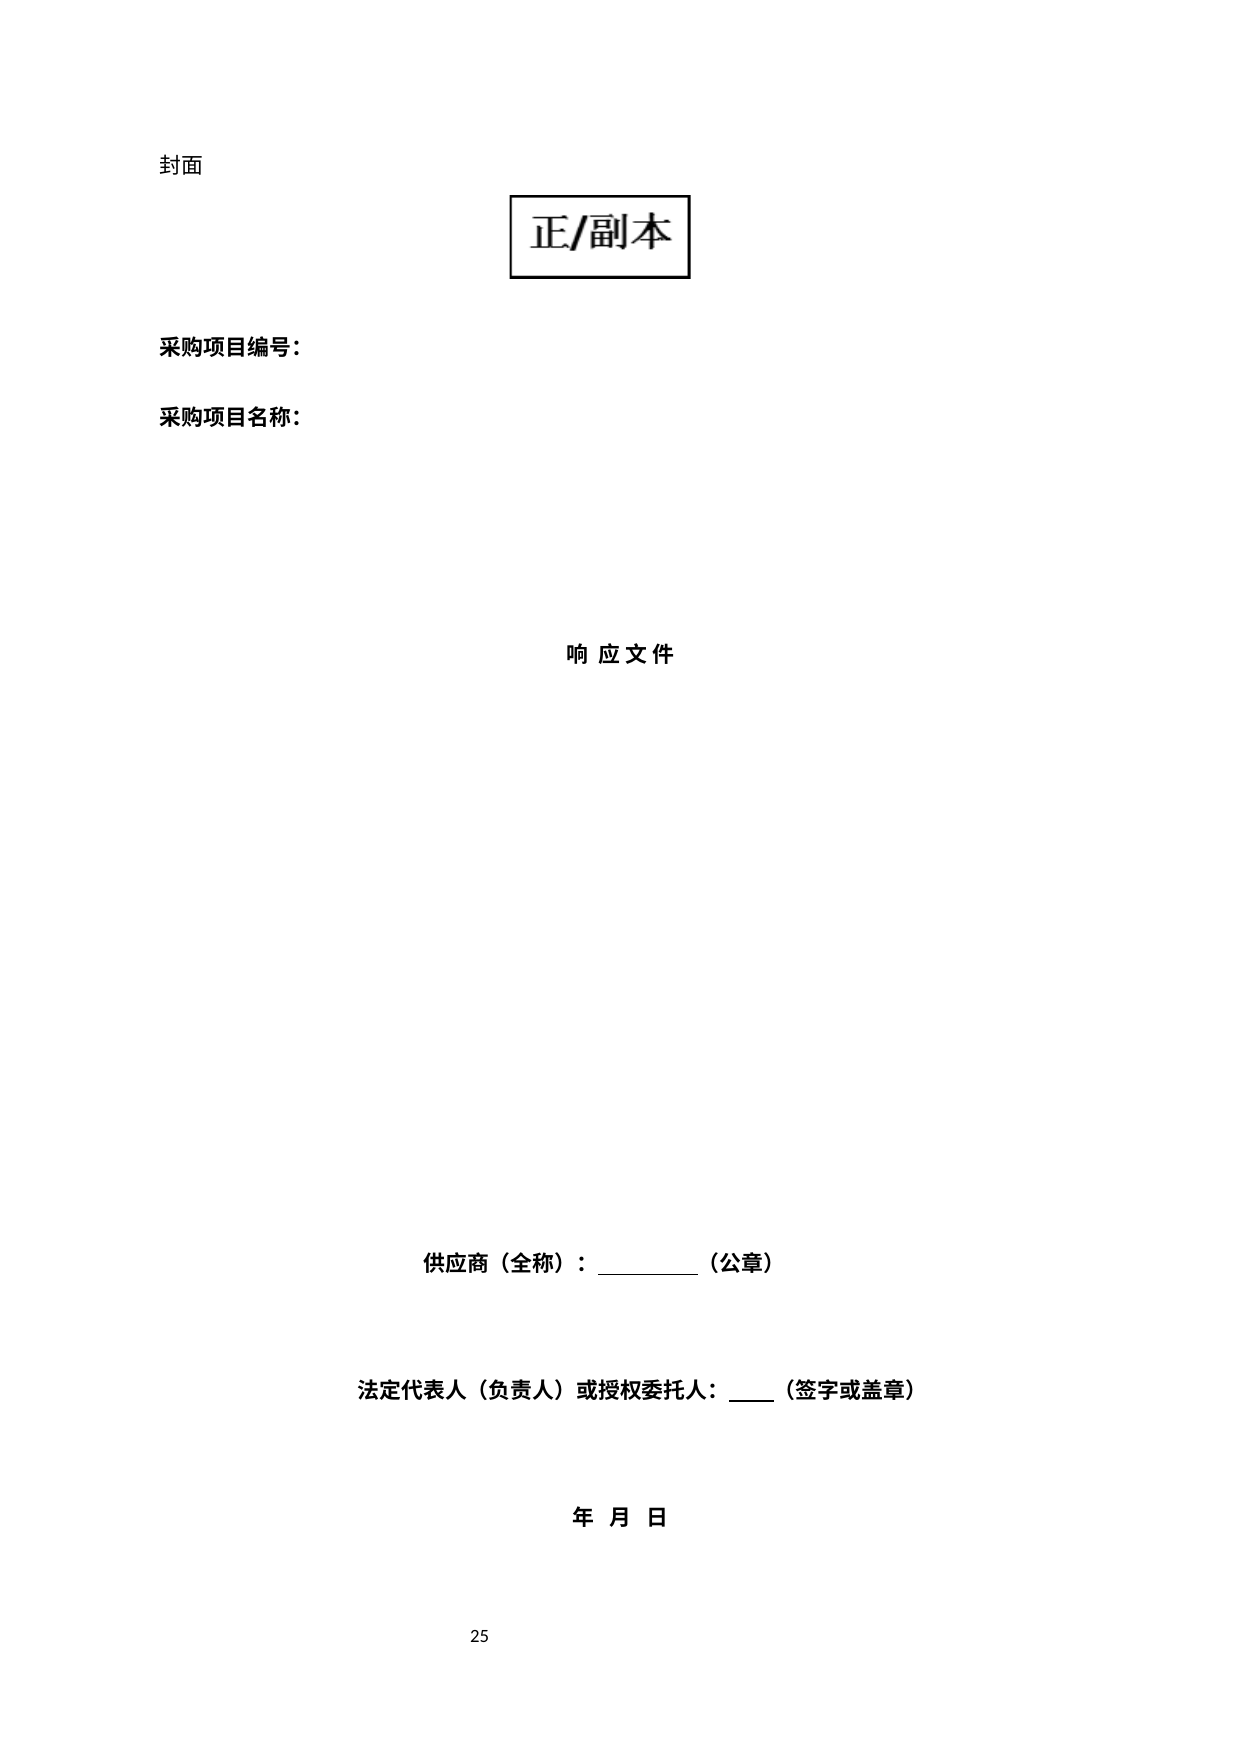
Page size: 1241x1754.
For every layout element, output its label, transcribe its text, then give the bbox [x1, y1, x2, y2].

text 封面 [159, 148, 1081, 179]
text 采购项目编号： [159, 329, 1081, 361]
text 采购项目名称： [159, 377, 1081, 431]
text 供应商（全称）： （公章） [159, 1246, 1081, 1278]
picture [509, 195, 691, 279]
text 法定代表人（负责人）或授权委托人： （签字或盖章） [159, 1373, 1081, 1405]
text 响 应 文 件 [159, 615, 1081, 669]
text 年 月 日 [159, 1500, 1081, 1531]
